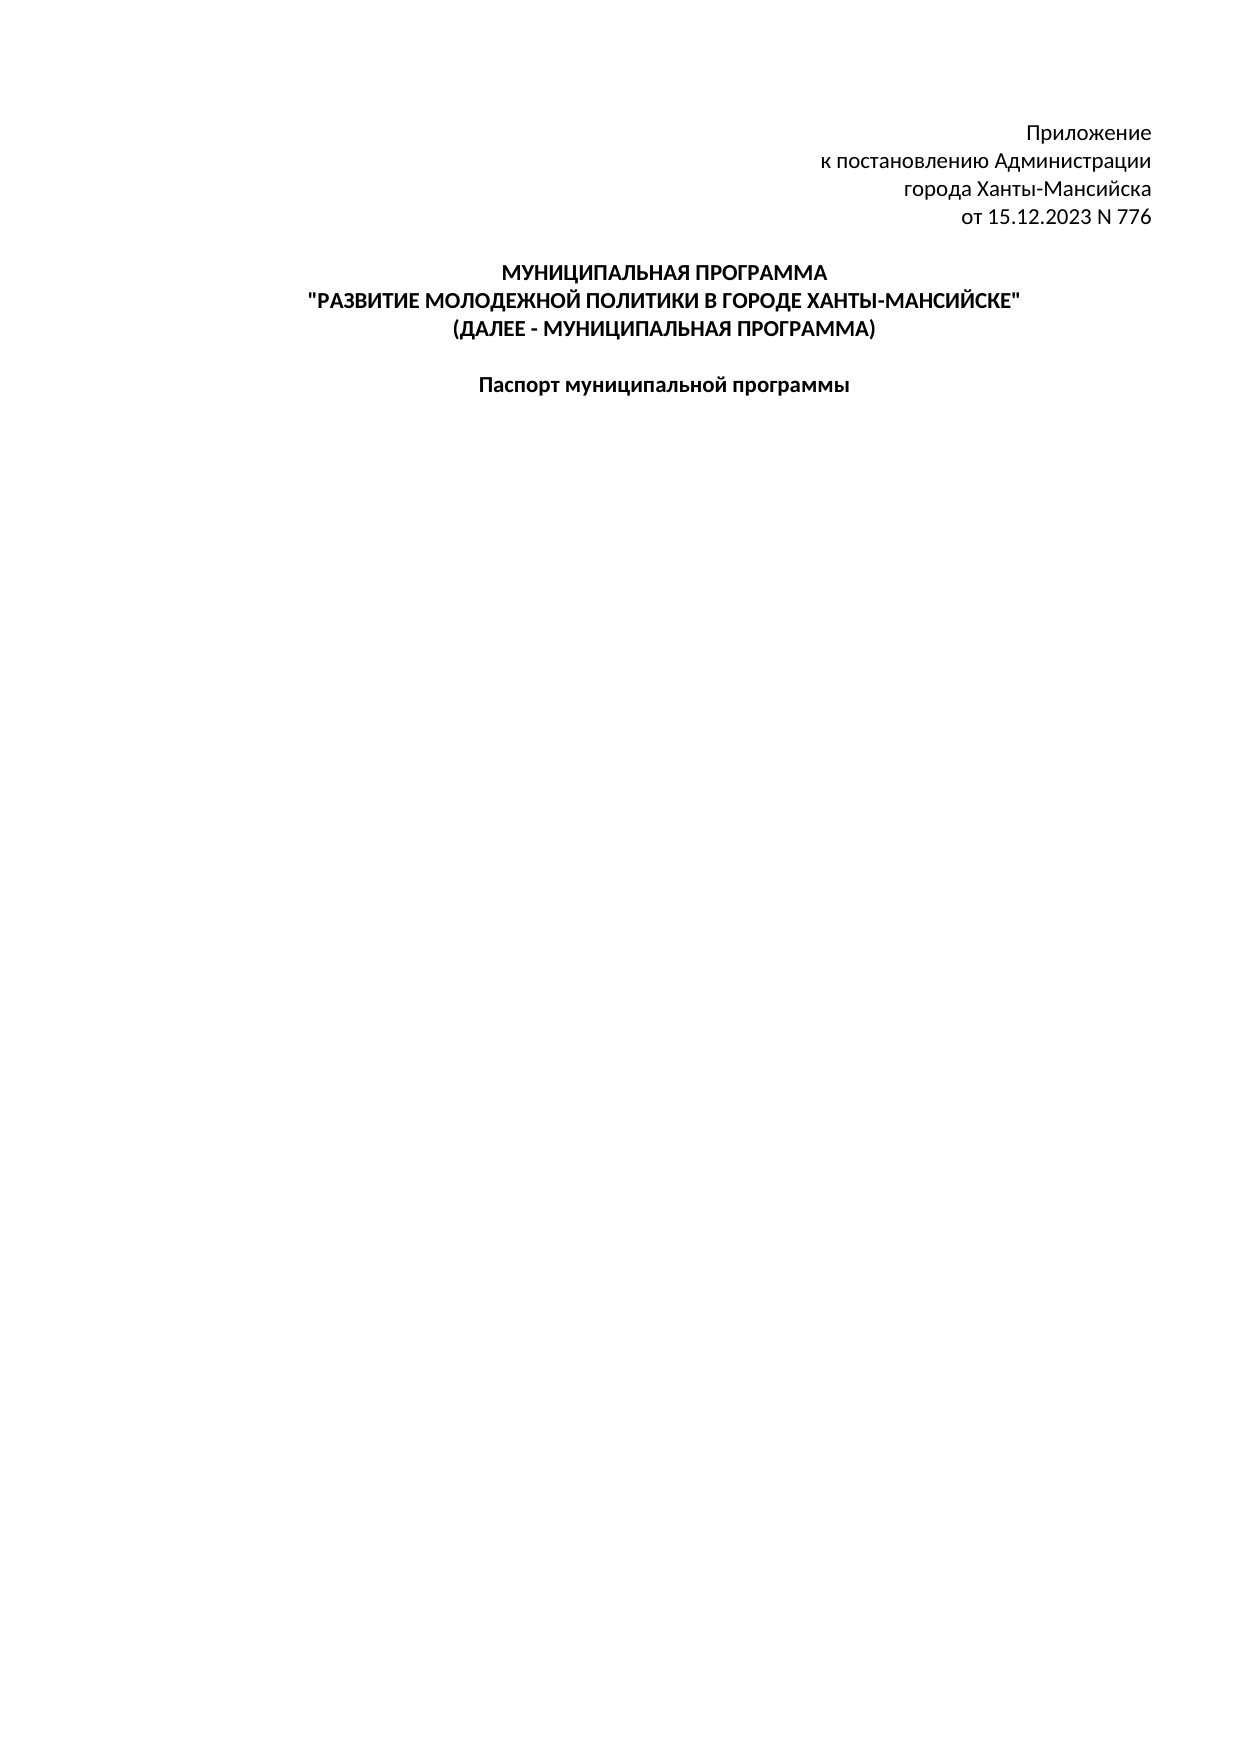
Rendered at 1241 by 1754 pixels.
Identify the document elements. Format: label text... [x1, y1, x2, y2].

text от 15.12.2023 N 776 [177, 202, 1152, 230]
title (ДАЛЕЕ - МУНИЦИПАЛЬНАЯ ПРОГРАММА) [177, 314, 1152, 342]
text города Ханты-Мансийска [177, 174, 1152, 202]
text Приложение [177, 118, 1152, 146]
text к постановлению Администрации [177, 146, 1152, 174]
title Паспорт муниципальной программы [177, 370, 1152, 398]
title МУНИЦИПАЛЬНАЯ ПРОГРАММА [177, 258, 1152, 286]
title "РАЗВИТИЕ МОЛОДЕЖНОЙ ПОЛИТИКИ В ГОРОДЕ ХАНТЫ-МАНСИЙСКЕ" [177, 286, 1152, 314]
